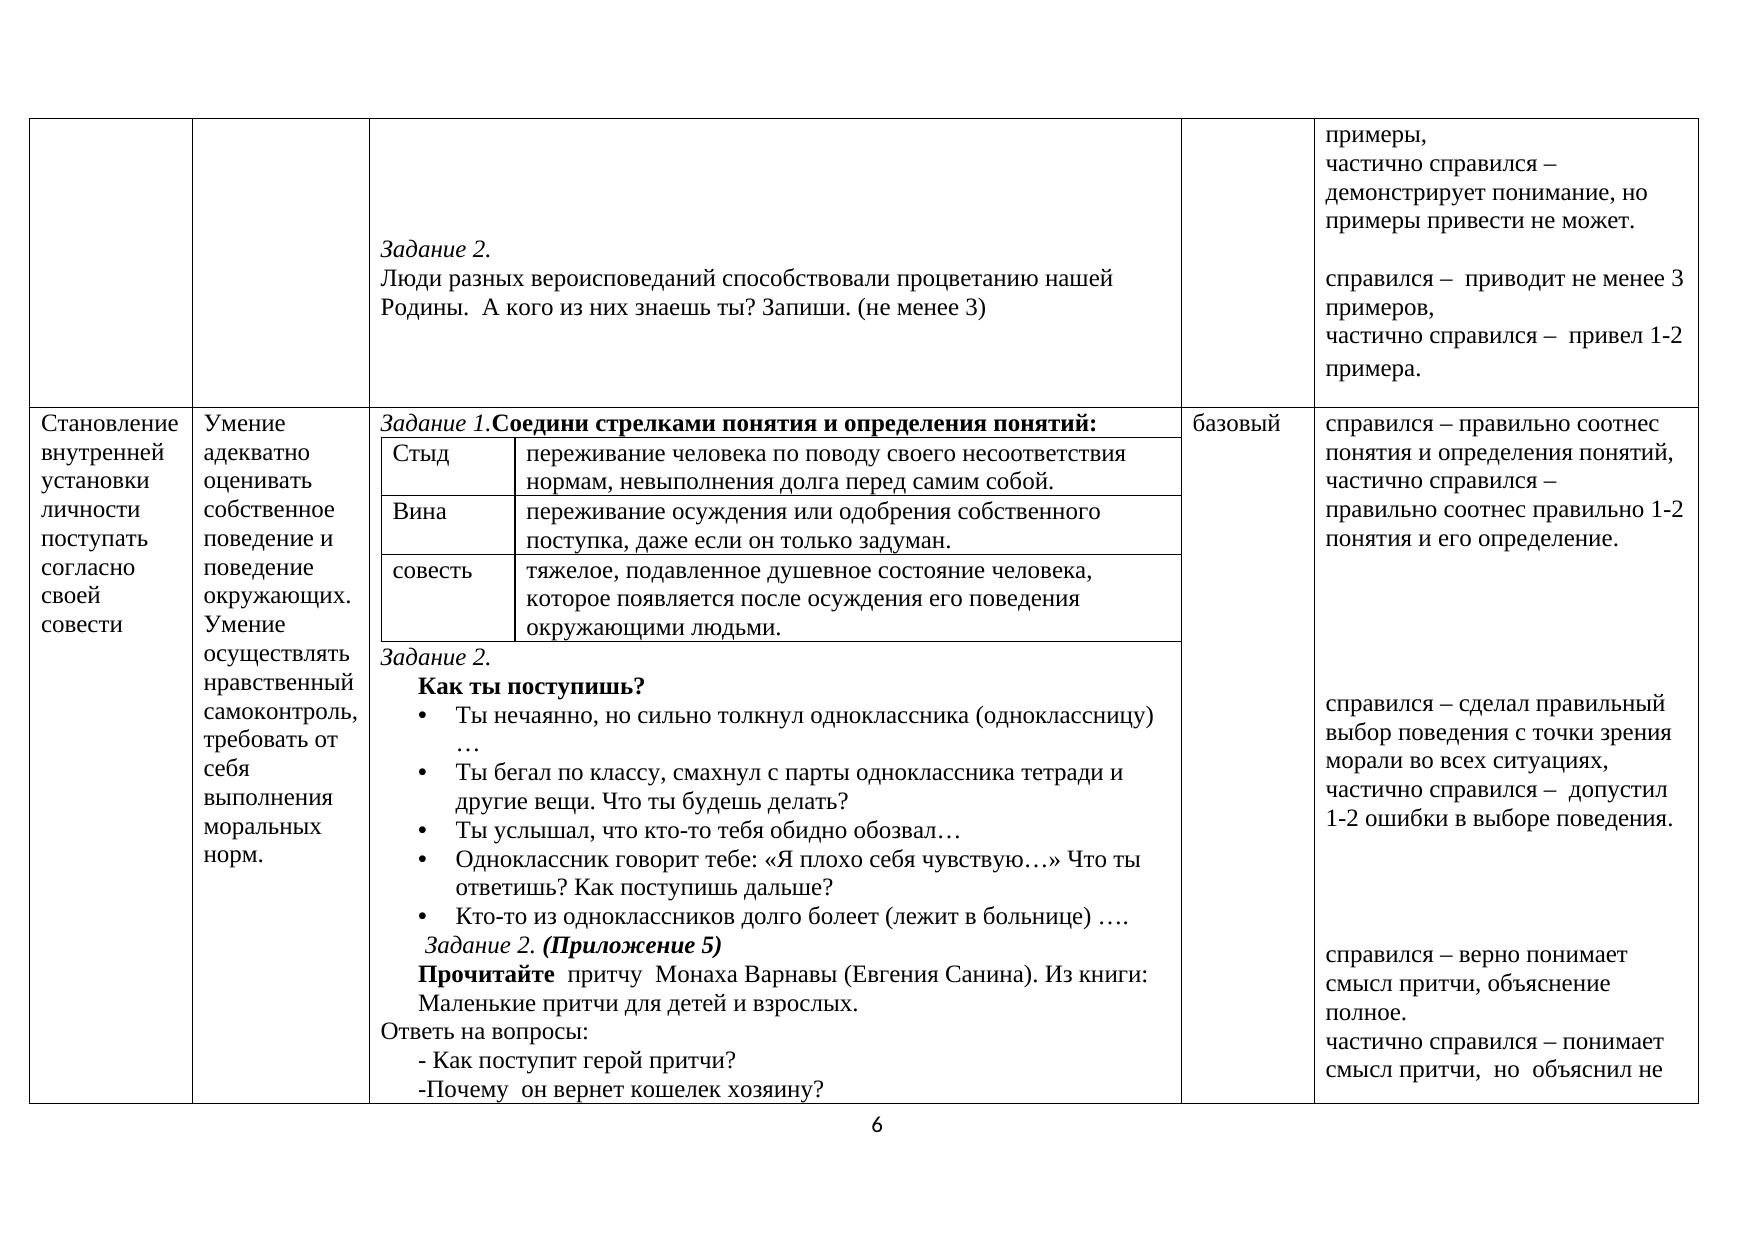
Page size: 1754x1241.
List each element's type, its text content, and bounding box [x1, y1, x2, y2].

table_cell [1182, 119, 1314, 407]
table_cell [193, 408, 369, 1103]
table_cell базовый [1182, 408, 1314, 1103]
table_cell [30, 408, 192, 1103]
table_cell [1315, 408, 1698, 1103]
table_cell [1315, 119, 1698, 407]
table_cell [370, 119, 1181, 407]
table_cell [370, 408, 1181, 1103]
